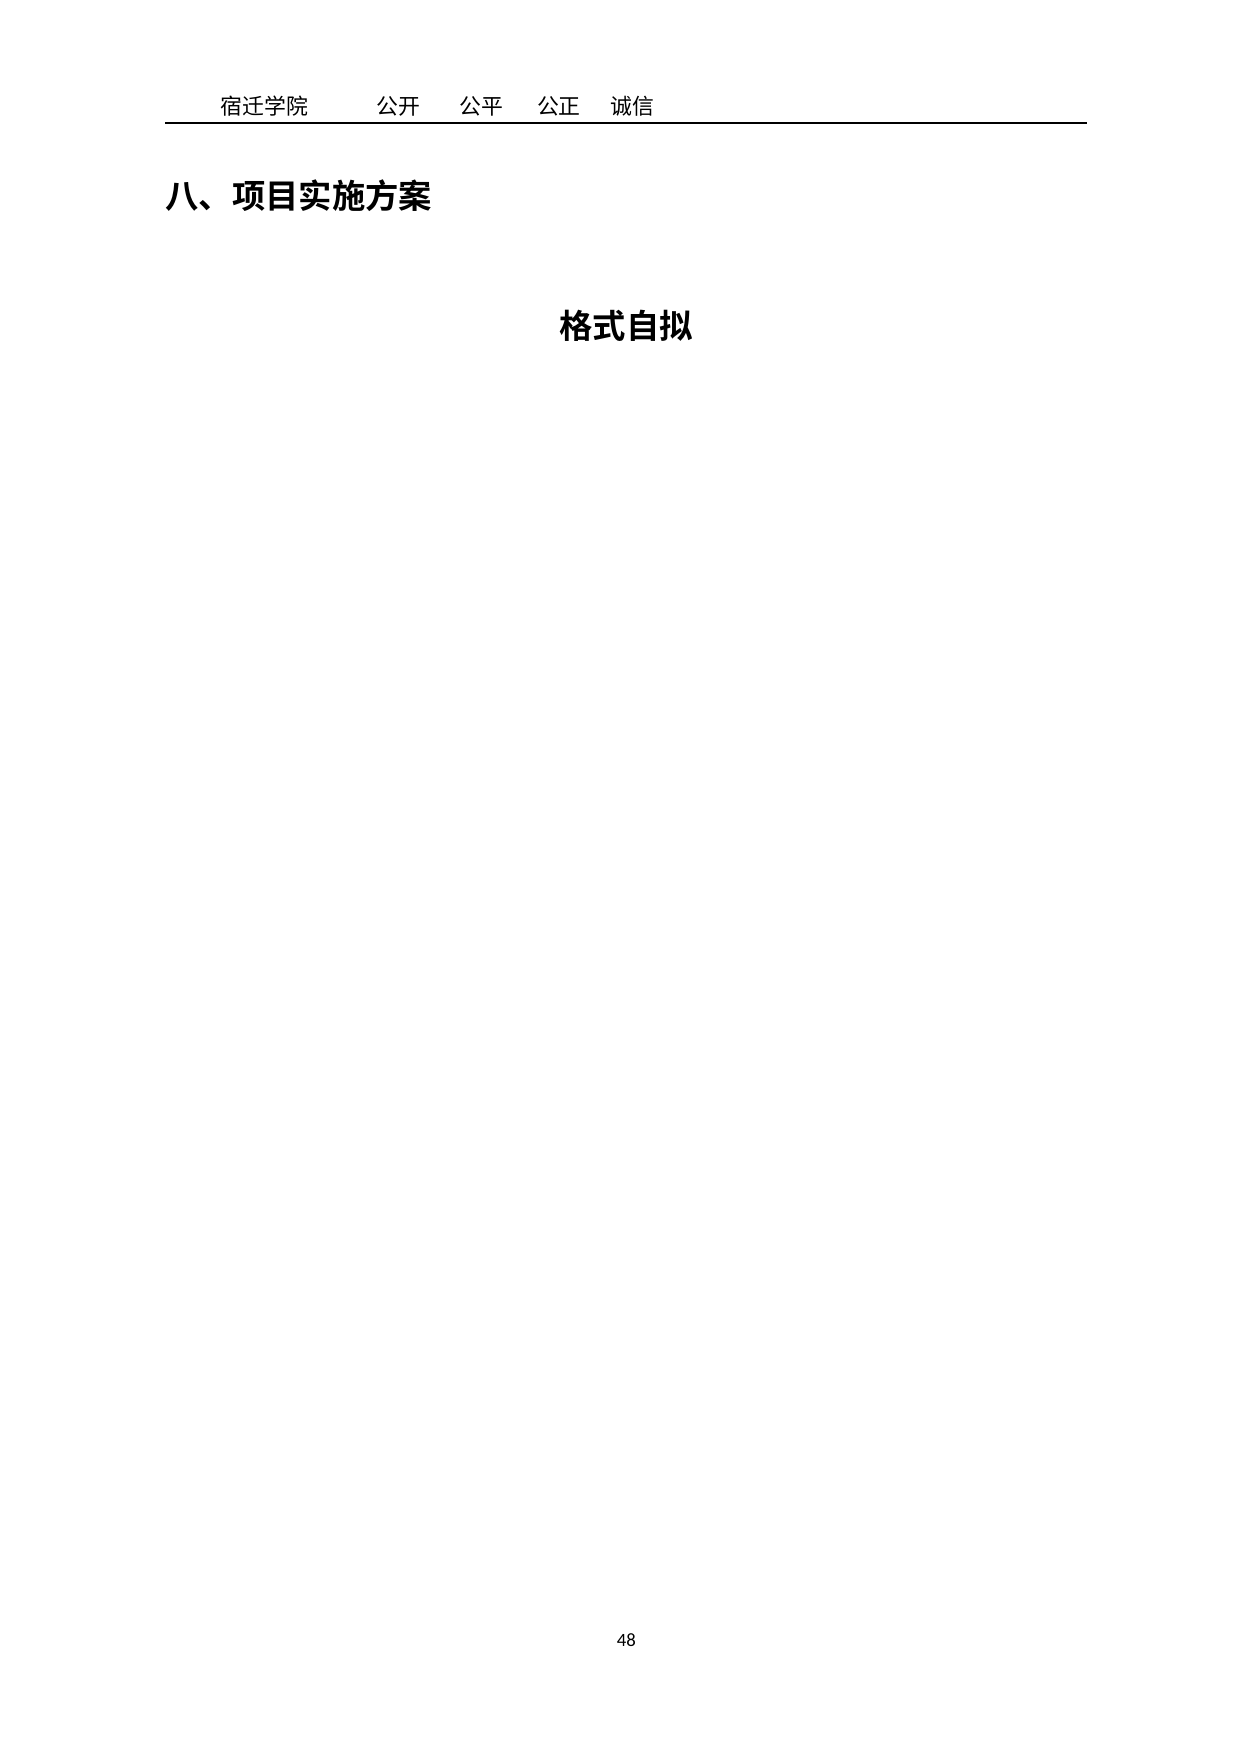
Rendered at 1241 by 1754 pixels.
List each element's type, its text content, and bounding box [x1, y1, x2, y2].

text 格式自拟 [165, 292, 1087, 357]
